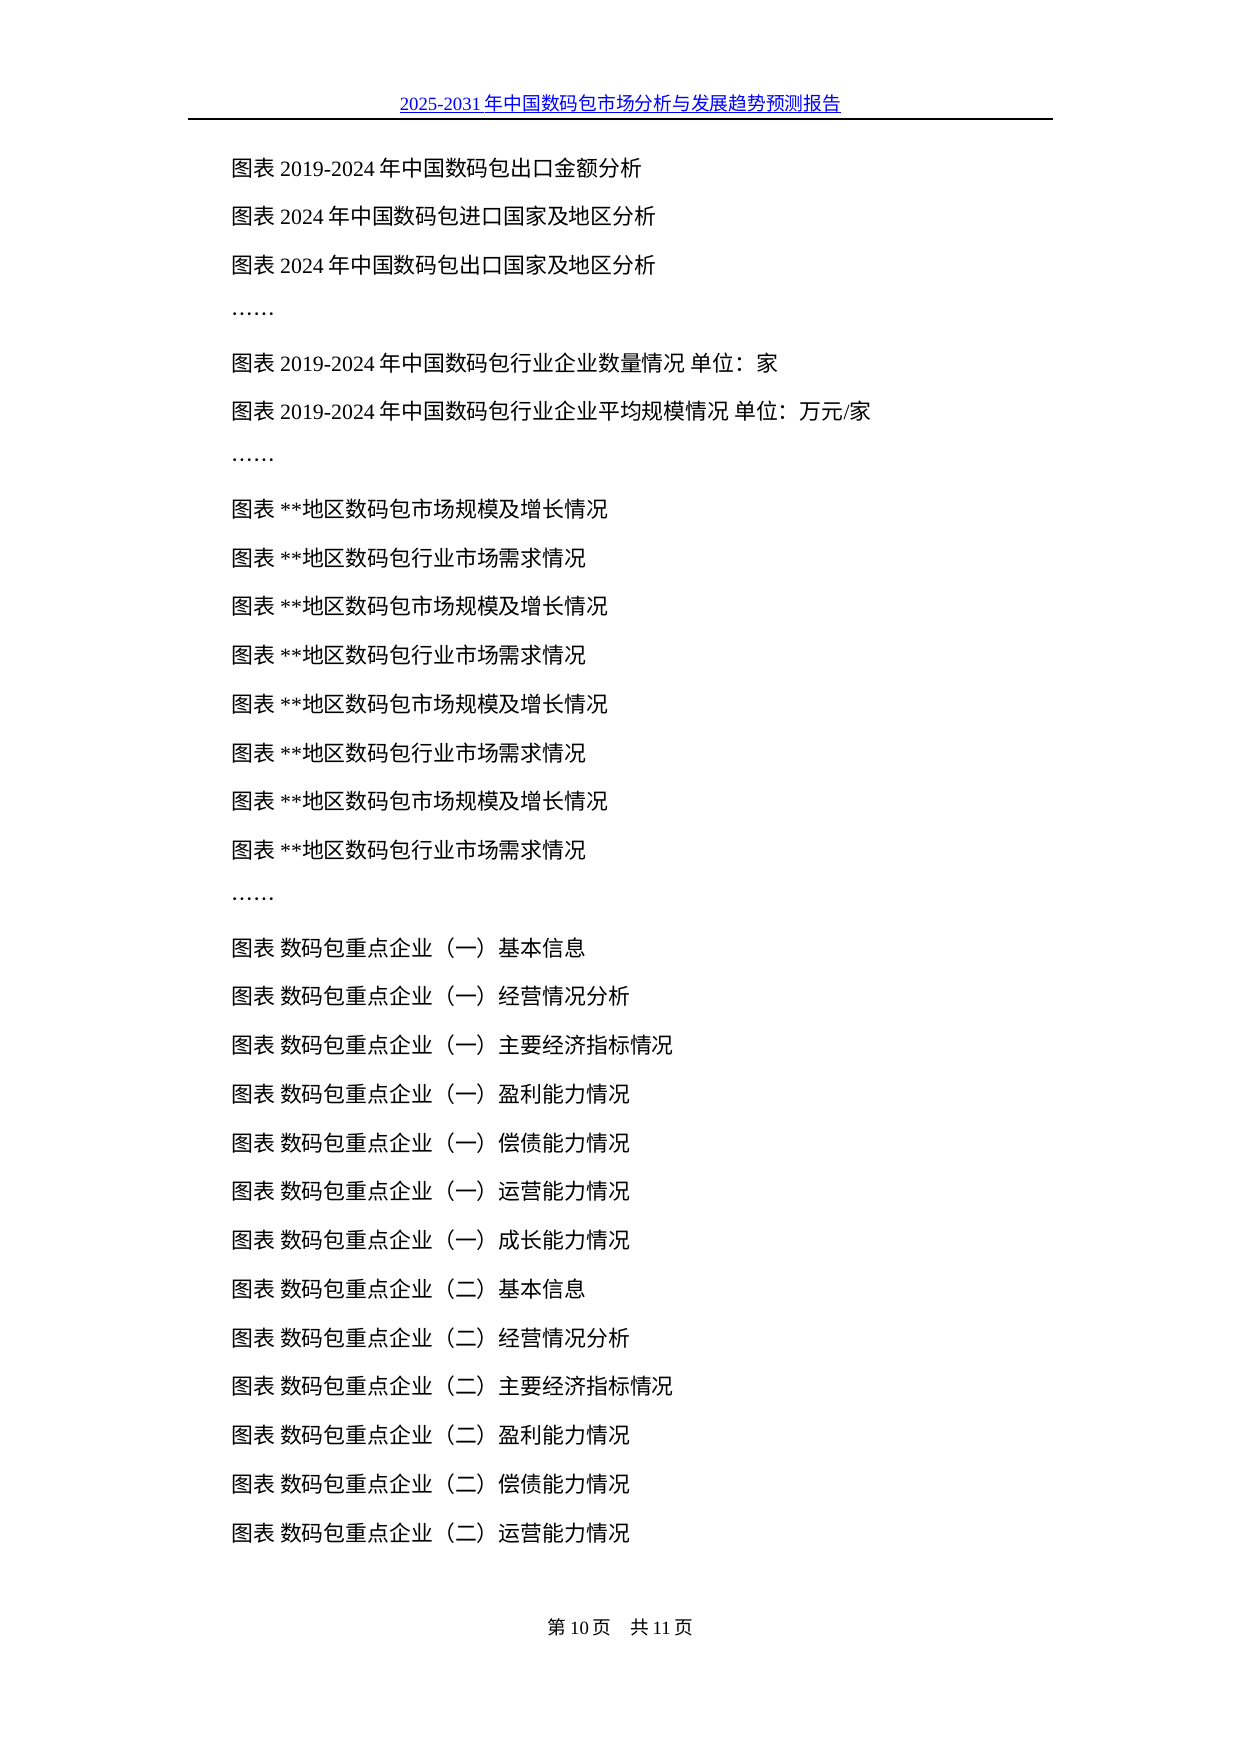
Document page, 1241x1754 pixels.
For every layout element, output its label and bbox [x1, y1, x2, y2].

text [187, 150, 1053, 1548]
